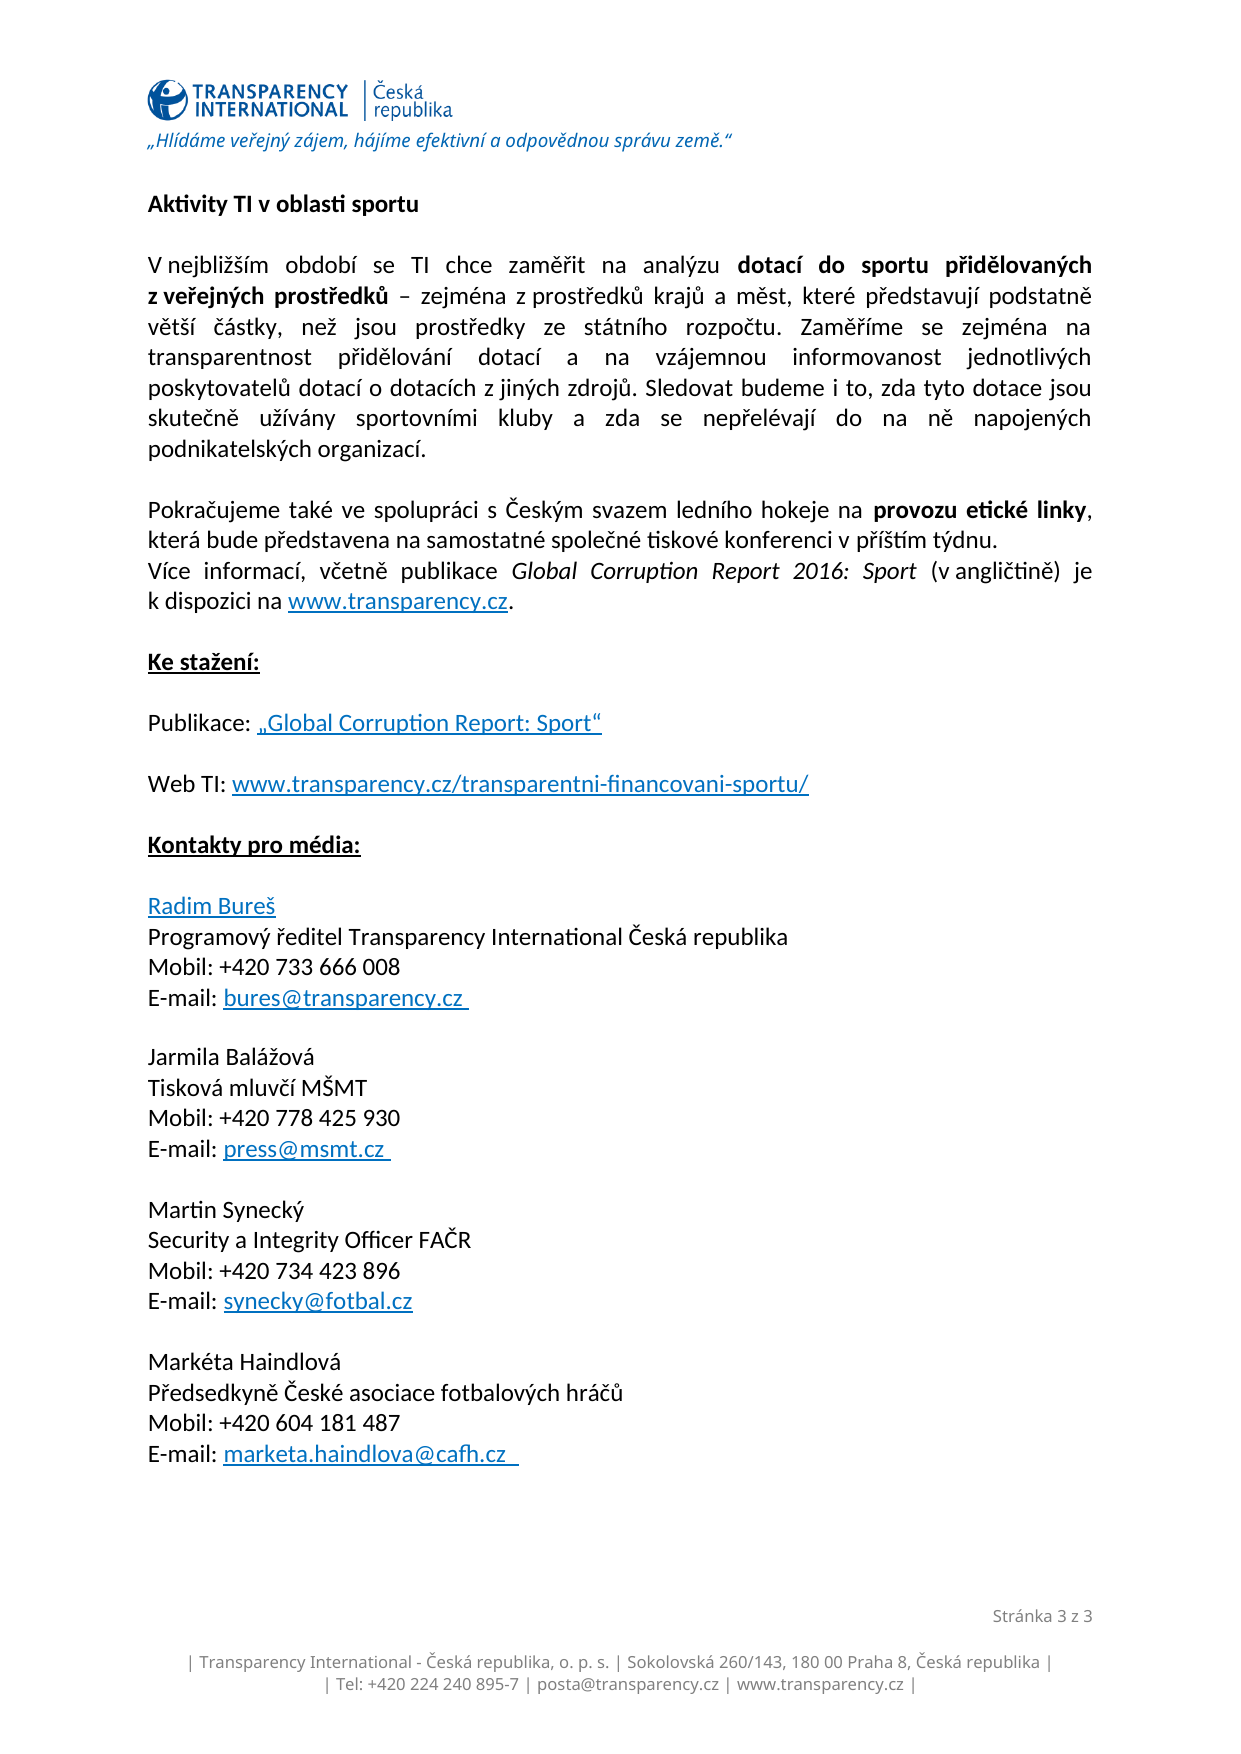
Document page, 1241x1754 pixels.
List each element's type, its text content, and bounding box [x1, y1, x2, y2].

text Web TI: www.transparency.cz/transparentni-financovani-sportu/ [148, 768, 1093, 799]
picture [139, 76, 458, 120]
text Mobil: +420 734 423 896 [148, 1255, 1093, 1286]
text Markéta Haindlová [148, 1347, 1093, 1377]
text Více informací, včetně publikace Global Corruption Report 2016: Sport (v angličtině) je k dispozici na www.transparency.cz. [148, 555, 1093, 616]
text E-mail: synecky@fotbal.cz [148, 1286, 1093, 1316]
text E-mail: press@msmt.cz [148, 1133, 1093, 1163]
text Programový ředitel Transparency International Česká republika [148, 921, 1093, 952]
text Tisková mluvčí MŠMT [148, 1072, 1093, 1102]
text E-mail: marketa.haindlova@cafh.cz [148, 1438, 1093, 1469]
text Martin Synecký [148, 1194, 1093, 1224]
text Radim Bureš [148, 891, 1093, 921]
text Ke stažení: [148, 646, 1093, 677]
text Mobil: +420 778 425 930 [148, 1102, 1093, 1133]
text Jarmila Balážová [148, 1041, 1093, 1072]
text V nejbližším období se TI chce zaměřit na analýzu dotací do sportu přidělovaných z veřejných prostředků – zejména z prostředků krajů a měst, které představují podstatně větší částky, než jsou prostředky ze státního rozpočtu. Zaměříme se zejména na transparentnost přidělování dotací a na vzájemnou informovanost jednotlivých poskytovatelů dotací o dotacích z jiných zdrojů. Sledovat budeme i to, zda tyto dotace jsou skutečně užívány sportovními kluby a zda se nepřelévají do na ně napojených podnikatelských organizací. [148, 249, 1093, 463]
text Kontakty pro média: [148, 829, 1093, 860]
text Publikace: „Global Corruption Report: Sport“ [148, 707, 1093, 738]
text Aktivity TI v oblasti sportu [148, 188, 1093, 219]
text Mobil: +420 604 181 487 [148, 1408, 1093, 1438]
text Security a Integrity Officer FAČR [148, 1224, 1093, 1255]
text Pokračujeme také ve spolupráci s Českým svazem ledního hokeje na provozu etické linky, která bude představena na samostatné společné tiskové konferenci v příštím týdnu. [148, 494, 1093, 555]
text Předsedkyně České asociace fotbalových hráčů [148, 1377, 1093, 1408]
text E-mail: bures@transparency.cz [148, 982, 1093, 1013]
text Mobil: +420 733 666 008 [148, 952, 1093, 982]
